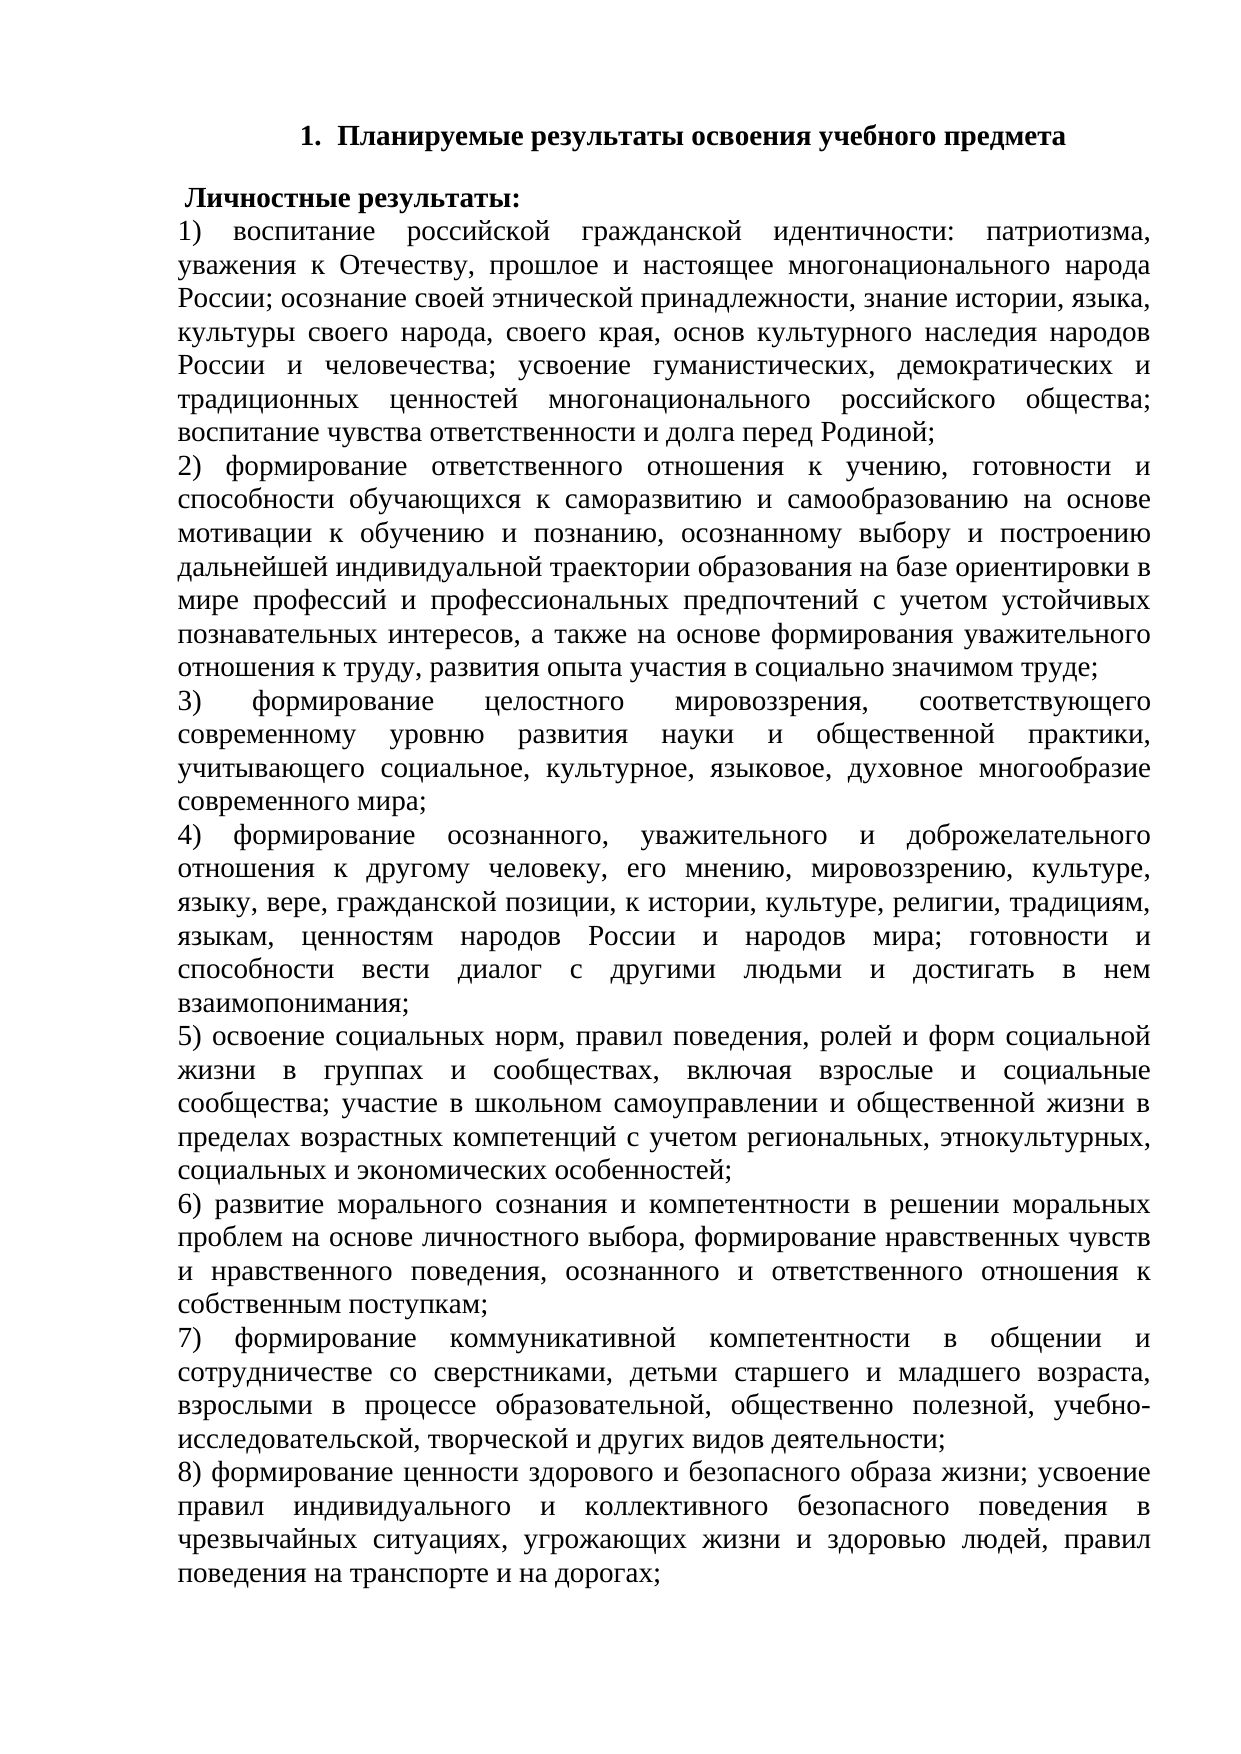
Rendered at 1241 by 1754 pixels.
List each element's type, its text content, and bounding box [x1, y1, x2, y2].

text 6) развитие морального сознания и компетентности в решении моральных проблем на основе личностного выбора, формирование нравственных чувств и нравственного поведения, осознанного и ответственного отношения к собственным поступкам; [177, 1186, 1152, 1320]
text 8) формирование ценности здорового и безопасного образа жизни; усвоение правил индивидуального и коллективного безопасного поведения в чрезвычайных ситуациях, угрожающих жизни и здоровью людей, правил поведения на транспорте и на дорогах; [177, 1454, 1152, 1588]
text Личностные результаты: [177, 180, 1152, 213]
text 2) формирование ответственного отношения к учению, готовности и способности обучающихся к саморазвитию и самообразованию на основе мотивации к обучению и познанию, осознанному выбору и построению дальнейшей индивидуальной траектории образования на базе ориентировки в мире профессий и профессиональных предпочтений с учетом устойчивых познавательных интересов, а также на основе формирования уважительного отношения к труду, развития опыта участия в социально значимом труде; [177, 448, 1152, 683]
text 4) формирование осознанного, уважительного и доброжелательного отношения к другому человеку, его мнению, мировоззрению, культуре, языку, вере, гражданской позиции, к истории, культуре, религии, традициям, языкам, ценностям народов России и народов мира; готовности и способности вести диалог с другими людьми и достигать в нем взаимопонимания; [177, 817, 1152, 1018]
text 5) освоение социальных норм, правил поведения, ролей и форм социальной жизни в группах и сообществах, включая взрослые и социальные сообщества; участие в школьном самоуправлении и общественной жизни в пределах возрастных компетенций с учетом региональных, этнокультурных, социальных и экономических особенностей; [177, 1018, 1152, 1186]
text 3) формирование целостного мировоззрения, соответствующего современному уровню развития науки и общественной практики, учитывающего социальное, культурное, языковое, духовное многообразие современного мира; [177, 683, 1152, 817]
list Планируемые результаты освоения учебного предмета [214, 118, 1152, 152]
text 1) воспитание российской гражданской идентичности: патриотизма, уважения к Отечеству, прошлое и настоящее многонационального народа России; осознание своей этнической принадлежности, знание истории, языка, культуры своего народа, своего края, основ культурного наследия народов России и человечества; усвоение гуманистических, демократических и традиционных ценностей многонационального российского общества; воспитание чувства ответственности и долга перед Родиной; [177, 213, 1152, 448]
text 7) формирование коммуникативной компетентности в общении и сотрудничестве со сверстниками, детьми старшего и младшего возраста, взрослыми в процессе образовательной, общественно полезной, учебно-исследовательской, творческой и других видов деятельности; [177, 1320, 1152, 1454]
